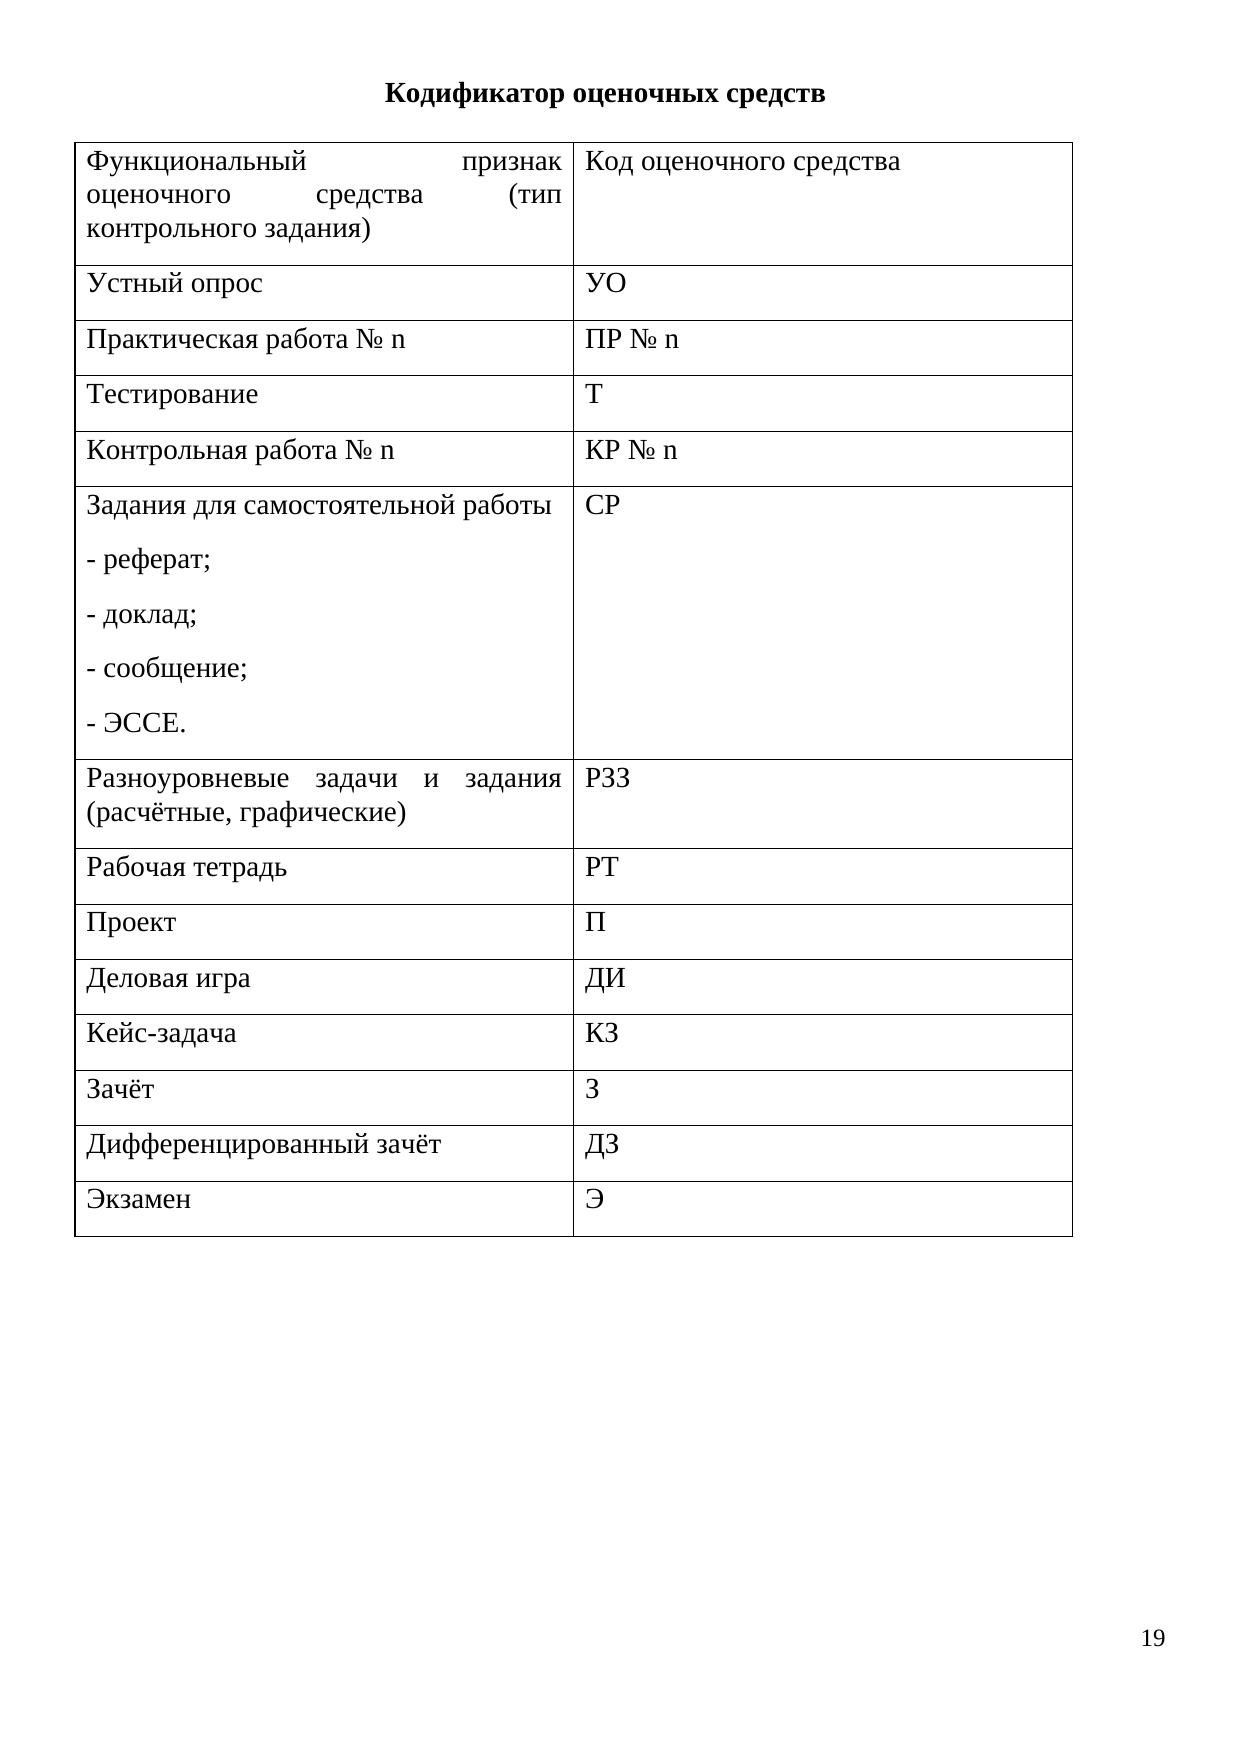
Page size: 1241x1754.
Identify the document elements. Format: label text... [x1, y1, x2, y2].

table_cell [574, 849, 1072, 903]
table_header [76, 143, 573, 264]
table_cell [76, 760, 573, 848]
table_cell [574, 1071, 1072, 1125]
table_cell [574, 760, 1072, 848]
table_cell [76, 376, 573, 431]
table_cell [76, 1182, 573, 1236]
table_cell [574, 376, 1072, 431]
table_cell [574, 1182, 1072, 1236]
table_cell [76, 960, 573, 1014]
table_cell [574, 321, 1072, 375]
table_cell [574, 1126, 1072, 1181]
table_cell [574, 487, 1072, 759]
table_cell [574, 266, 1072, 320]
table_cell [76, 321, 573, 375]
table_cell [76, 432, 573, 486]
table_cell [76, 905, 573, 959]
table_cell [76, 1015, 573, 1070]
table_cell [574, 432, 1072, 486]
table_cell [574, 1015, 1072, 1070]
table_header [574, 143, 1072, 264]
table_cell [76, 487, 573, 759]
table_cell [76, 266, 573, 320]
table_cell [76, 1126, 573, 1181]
text Кодификатор оценочных средств [16, 75, 1165, 108]
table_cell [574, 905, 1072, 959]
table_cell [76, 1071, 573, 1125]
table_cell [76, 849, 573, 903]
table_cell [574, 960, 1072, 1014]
